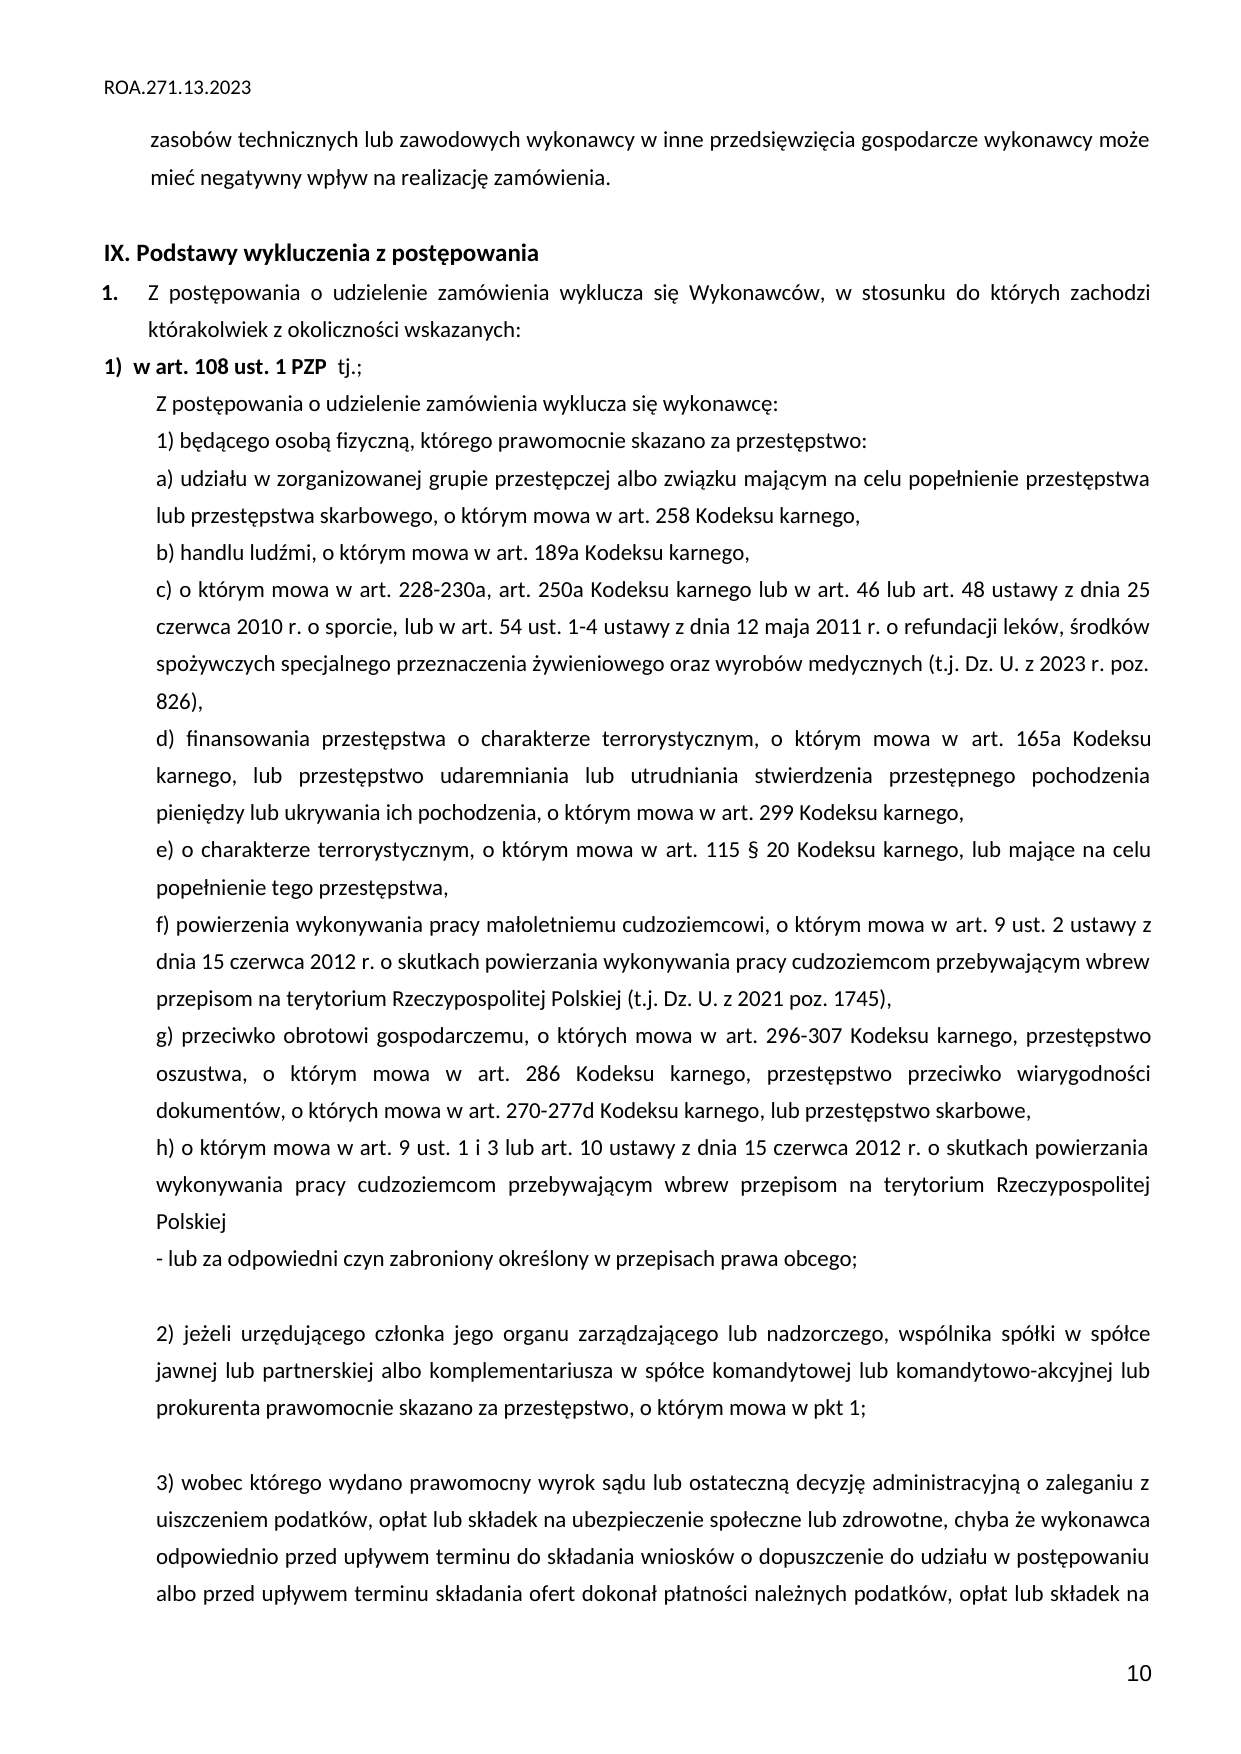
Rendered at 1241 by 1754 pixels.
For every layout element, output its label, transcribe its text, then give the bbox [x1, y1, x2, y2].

list - lub za odpowiedni czyn zabroniony określony w przepisach prawa obcego; [156, 1244, 1152, 1273]
list Z postępowania o udzielenie zamówienia wyklucza się wykonawcę: [156, 389, 1152, 417]
list 1) będącego osobą fizyczną, którego prawomocnie skazano za przestępstwo: [156, 426, 1152, 454]
list h) o którym mowa w art. 9 ust. 1 i 3 lub art. 10 ustawy z dnia 15 czerwca 2012 r. o skutkach powierzania wykonywania pracy cudzoziemcom przebywającym wbrew przepisom na terytorium Rzeczypospolitej Polskiej [156, 1133, 1152, 1235]
list g) przeciwko obrotowi gospodarczemu, o których mowa w art. 296-307 Kodeksu karnego, przestępstwo oszustwa, o którym mowa w art. 286 Kodeksu karnego, przestępstwo przeciwko wiarygodności dokumentów, o których mowa w art. 270-277d Kodeksu karnego, lub przestępstwo skarbowe, [156, 1021, 1152, 1124]
list e) o charakterze terrorystycznym, o którym mowa w art. 115 § 20 Kodeksu karnego, lub mające na celu popełnienie tego przestępstwa, [156, 836, 1152, 901]
list w art. 108 ust. 1 PZP tj.; [103, 352, 1152, 380]
list Z postępowania o udzielenie zamówienia wyklucza się Wykonawców, w stosunku do których zachodzi którakolwiek z okoliczności wskazanych: [101, 278, 1152, 343]
list a) udziału w zorganizowanej grupie przestępczej albo związku mającym na celu popełnienie przestępstwa lub przestępstwa skarbowego, o którym mowa w art. 258 Kodeksu karnego, [156, 464, 1152, 529]
subtitle IX. Podstawy wykluczenia z postępowania [103, 237, 1152, 268]
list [156, 1468, 1152, 1607]
list 2) jeżeli urzędującego członka jego organu zarządzającego lub nadzorczego, wspólnika spółki w spółce jawnej lub partnerskiej albo komplementariusza w spółce komandytowej lub komandytowo-akcyjnej lub prokurenta prawomocnie skazano za przestępstwo, o którym mowa w pkt 1; [156, 1319, 1152, 1421]
list b) handlu ludźmi, o którym mowa w art. 189a Kodeksu karnego, [156, 538, 1152, 566]
list f) powierzenia wykonywania pracy małoletniemu cudzoziemcowi, o którym mowa w art. 9 ust. 2 ustawy z dnia 15 czerwca 2012 r. o skutkach powierzania wykonywania pracy cudzoziemcom przebywającym wbrew przepisom na terytorium Rzeczypospolitej Polskiej (t.j. Dz. U. z 2021 poz. 1745), [156, 910, 1152, 1012]
list d) finansowania przestępstwa o charakterze terrorystycznym, o którym mowa w art. 165a Kodeksu karnego, lub przestępstwo udaremniania lub utrudniania stwierdzenia przestępnego pochodzenia pieniędzy lub ukrywania ich pochodzenia, o którym mowa w art. 299 Kodeksu karnego, [156, 724, 1152, 826]
list c) o którym mowa w art. 228-230a, art. 250a Kodeksu karnego lub w art. 46 lub art. 48 ustawy z dnia 25 czerwca 2010 r. o sporcie, lub w art. 54 ust. 1-4 ustawy z dnia 12 maja 2011 r. o refundacji leków, środków spożywczych specjalnego przeznaczenia żywieniowego oraz wyrobów medycznych (t.j. Dz. U. z 2023 r. poz. 826), [156, 575, 1152, 715]
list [103, 126, 1152, 191]
